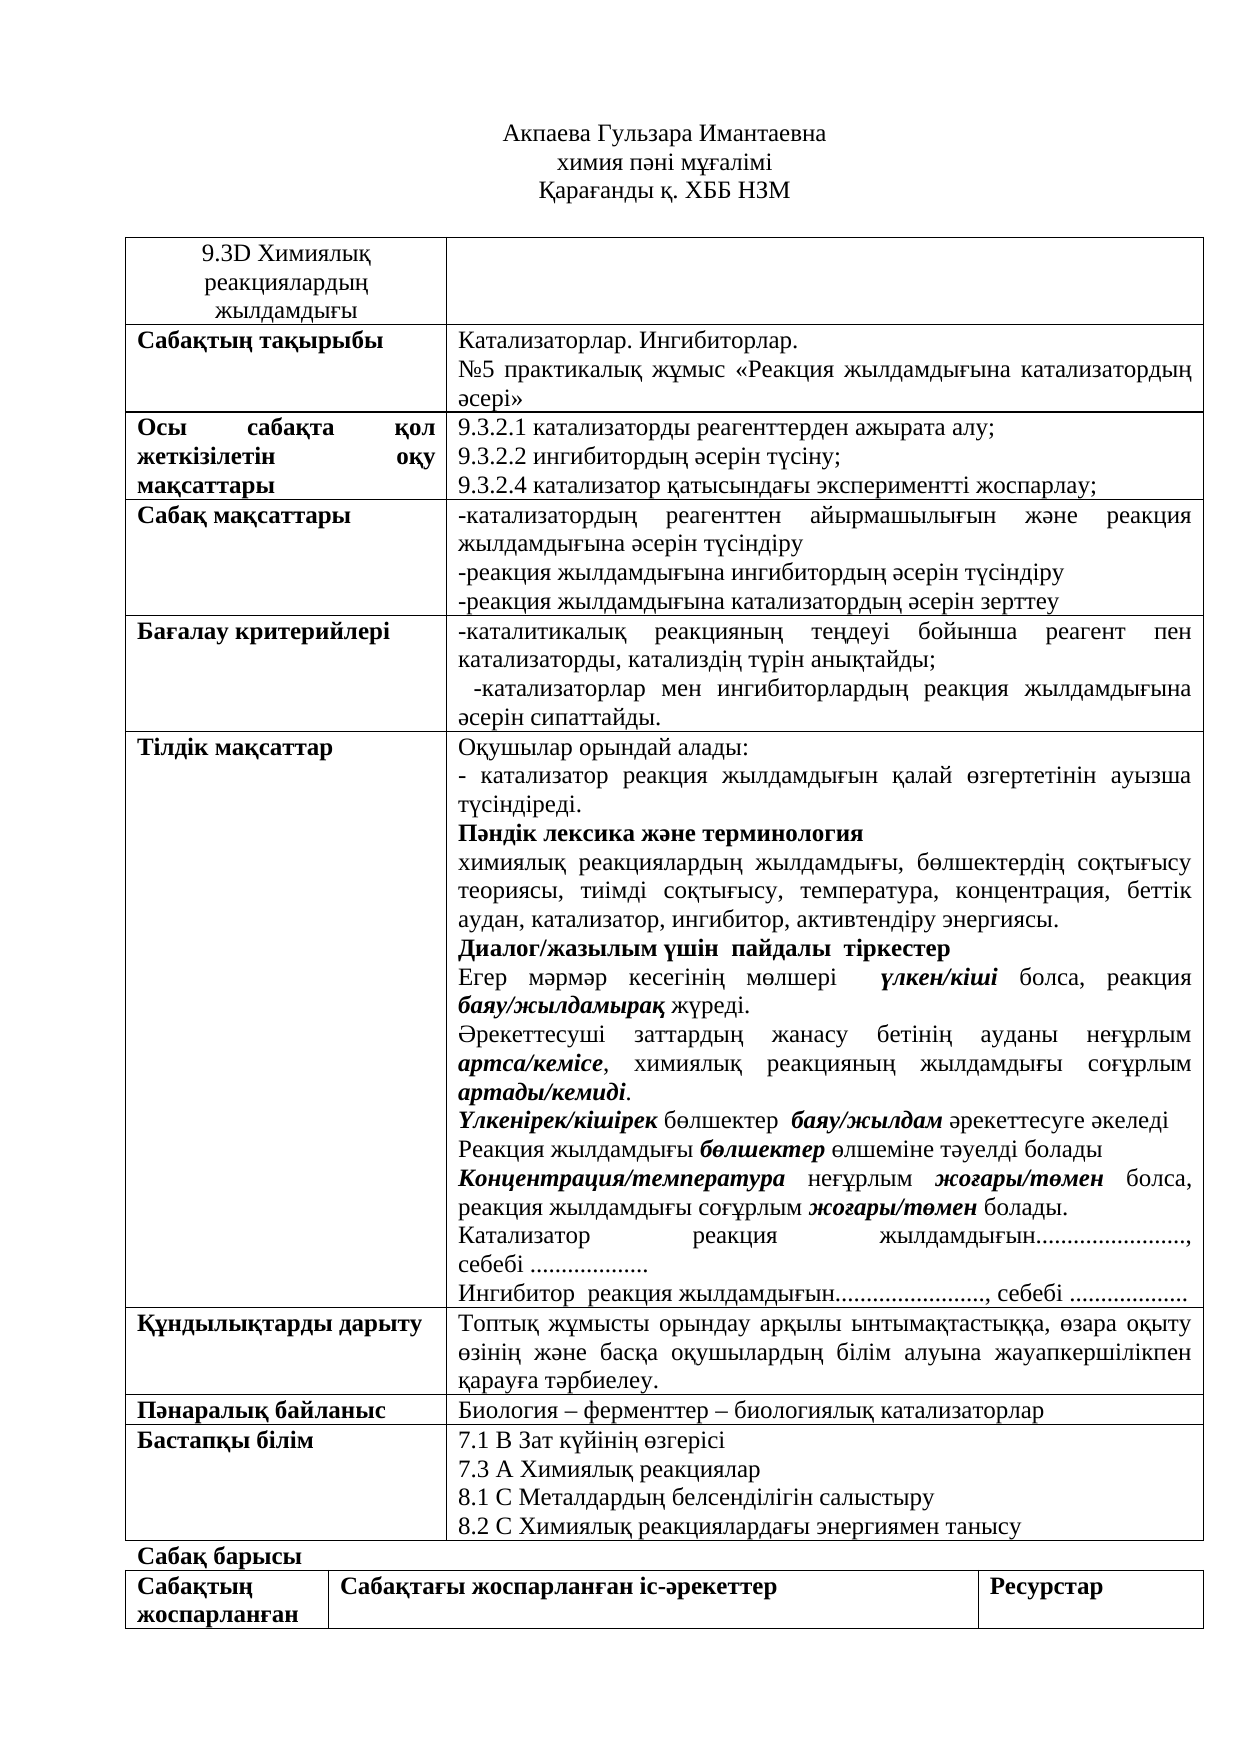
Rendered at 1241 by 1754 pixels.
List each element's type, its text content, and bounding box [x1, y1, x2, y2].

table_cell Сабақ мақсаттары [126, 500, 446, 615]
table_cell -каталитикалық реакцияның теңдеуі бойынша реагент пен катализаторды, катализдің түрін анықтайды; -катализаторлар мен ингибиторлардың реакция жылдамдығына әсерін сипаттайды. [447, 616, 1203, 731]
table_cell Катализаторлар. Ингибиторлар. №5 практикалық жұмыс «Реакция жылдамдығына катализатордың әсері» [447, 325, 1203, 411]
table_cell Бағалау критерийлері [126, 616, 446, 731]
table_cell Құндылықтарды дарыту [126, 1308, 446, 1394]
table_cell Сабақ барысы [126, 1541, 326, 1570]
table_cell Бастапқы білім [126, 1425, 446, 1540]
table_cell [329, 1571, 978, 1628]
table_cell 9.3D Химиялық реакциялардың жылдамдығы [126, 238, 446, 324]
table_cell Осы сабақта қол жеткізілетін оқу мақсаттары [126, 413, 446, 499]
table_cell Пәнаралық байланыс [126, 1395, 446, 1424]
table_cell Топтық жұмысты орындау арқылы ынтымақтастыққа, өзара оқыту өзінің және басқа оқушылардың білім алуына жауапкершілікпен қарауға тәрбиелеу. [447, 1308, 1203, 1394]
table_cell 9.3.2.1 катализаторды реагенттерден ажырата алу; 9.3.2.2 ингибитордың әсерін түсіну; 9.3.2.4 катализатор қатысындағы экспериментті жоспарлау; [447, 413, 1203, 499]
table_cell Тілдік мақсаттар [126, 732, 446, 1307]
table_cell [447, 238, 1203, 324]
table_cell Ресурстар [979, 1571, 1203, 1628]
table_cell Сабақтың тақырыбы [126, 325, 446, 411]
table_cell 7.1 В Зат күйінің өзгерісі 7.3 А Химиялық реакциялар 8.1 С Металдардың белсенділігін салыстыру 8.2 С Химиялық реакциялардағы энергиямен танысу [447, 1425, 1203, 1540]
table_cell Оқушылар орындай алады: - катализатор реакция жылдамдығын қалай өзгертетінін ауызша түсіндіреді. Пәндік лексика және терминология химиялық реакциялардың жылдамдығы, бөлшектердің соқтығысу теориясы, тиімді соқтығысу, температура, концентрация, беттік аудан, катализатор, ингибитор, активтендіру энергиясы. Диалог/жазылым үшін пайдалы тіркестер Егер мәрмәр кесегінің мөлшері үлкен/кіші болса, реакция баяу/жылдамырақ жүреді. Әрекеттесуші заттардың жанасу бетінің ауданы неғұрлым артса/кемісе, химиялық реакцияның жылдамдығы соғұрлым артады/кемиді. Үлкенірек/кішірек бөлшектер баяу/жылдам әрекеттесуге әкеледі Реакция жылдамдығы бөлшектер өлшеміне тәуелді болады Концентрация/температура неғұрлым жоғары/төмен болса, реакция жылдамдығы соғұрлым жоғары/төмен болады. Катализатор реакция жылдамдығын........................, себебі ................... Ингибитор реакция жылдамдығын........................, себебі ................... [447, 732, 1203, 1307]
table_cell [126, 1571, 328, 1628]
table_cell Биология – ферменттер – биологиялық катализаторлар [447, 1395, 1203, 1424]
table_header Акпаева Гульзара Имантаевна химия пәні мұғалімі Қарағанды қ. ХББ НЗМ [126, 118, 1203, 237]
table_cell -катализатордың реагенттен айырмашылығын және реакция жылдамдығына әсерін түсіндіру -реакция жылдамдығына ингибитордың әсерін түсіндіру -реакция жылдамдығына катализатордың әсерін зерттеу [447, 500, 1203, 615]
